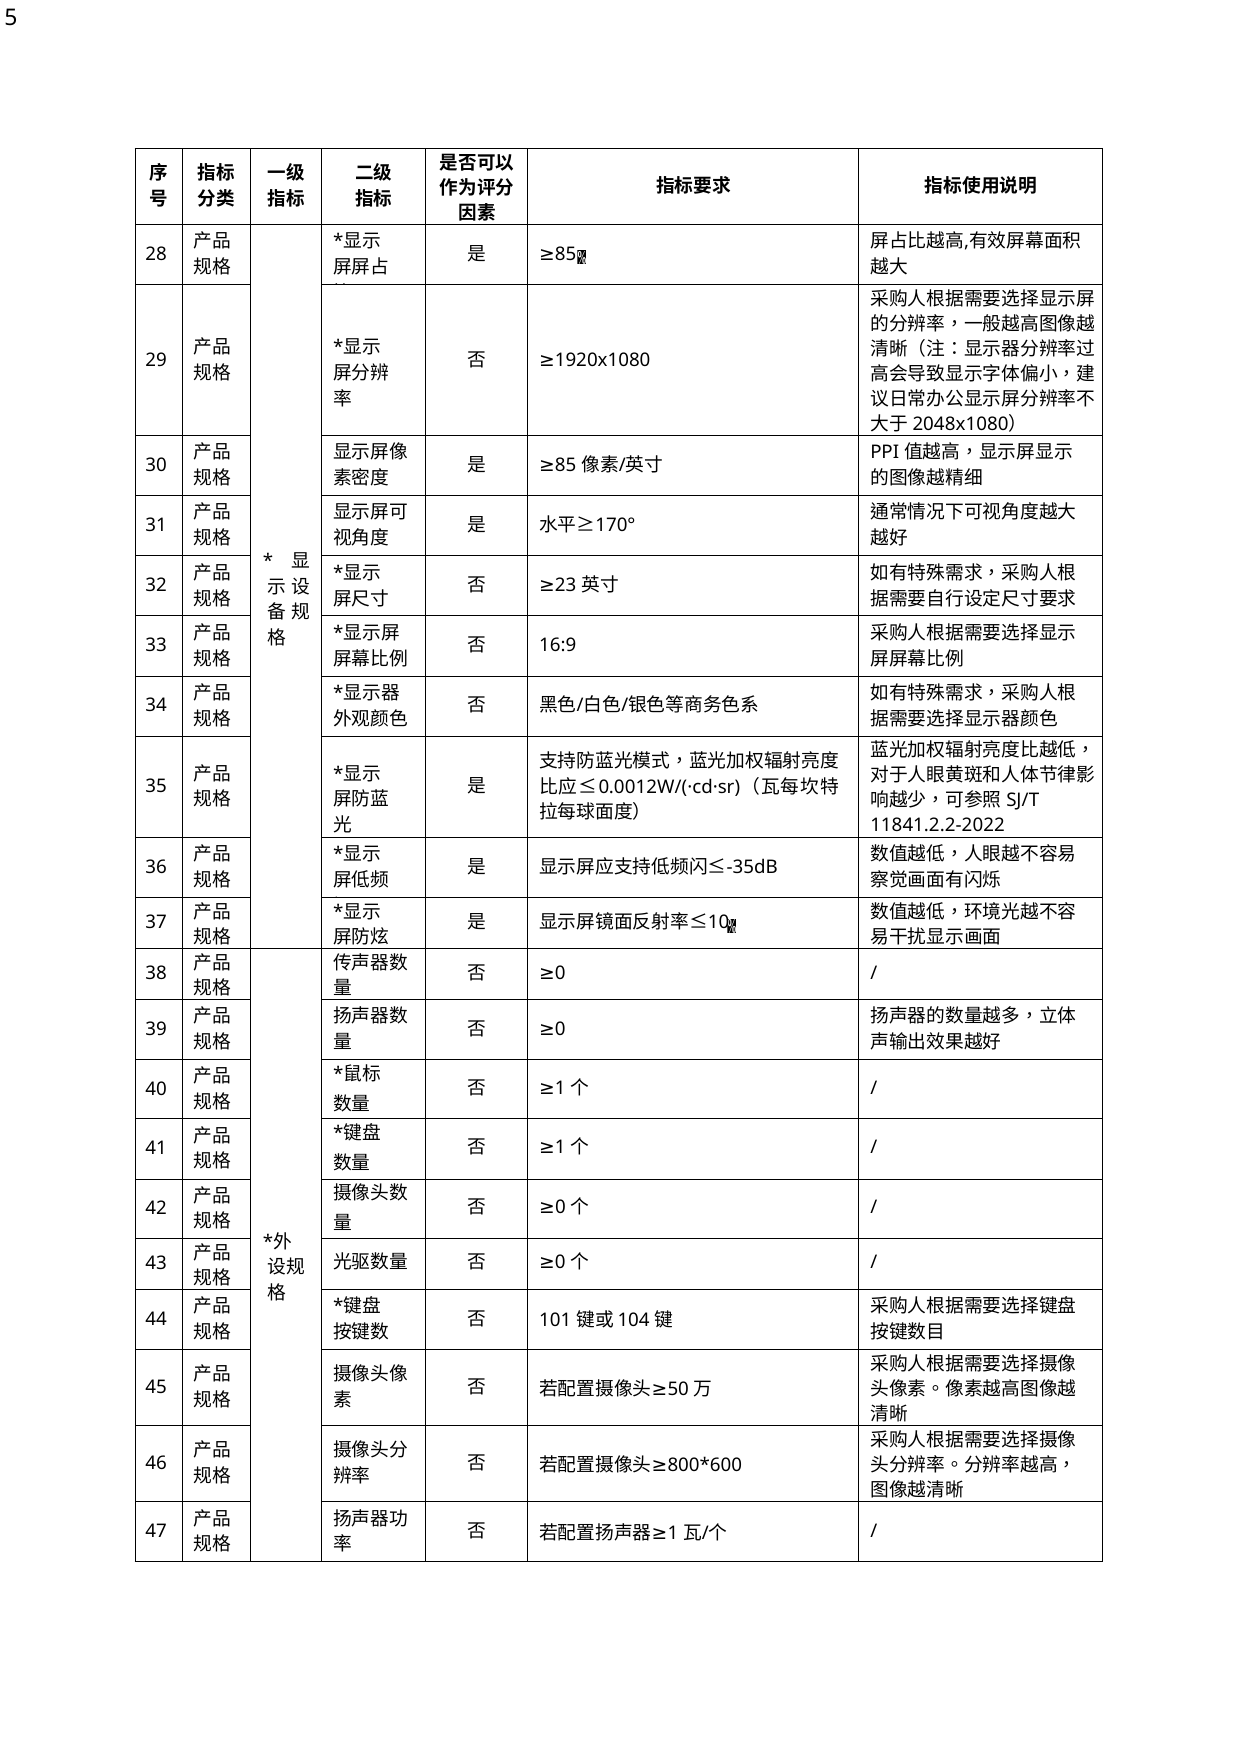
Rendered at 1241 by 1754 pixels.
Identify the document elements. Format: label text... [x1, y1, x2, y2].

table_cell 43 [136, 1239, 182, 1289]
table_cell 扬声器数量 [322, 1000, 425, 1059]
table_cell 否 [426, 949, 527, 999]
table_cell 产品规格 [183, 898, 250, 948]
table_cell *显示器外观颜色 [322, 677, 425, 736]
table_cell 否 [426, 1060, 527, 1118]
table_cell 29 [136, 285, 182, 435]
table_cell 产品规格 [183, 949, 250, 999]
table_cell 产品规格 [183, 1119, 250, 1178]
table_header 指标分类 [183, 149, 250, 224]
table_cell 否 [426, 285, 527, 435]
table_cell 47 [136, 1502, 182, 1561]
table_cell / [859, 1119, 1102, 1178]
table_cell 33 [136, 616, 182, 676]
table_cell 水平≥170° [528, 496, 858, 555]
table_cell 31 [136, 496, 182, 555]
table_header 指标要求 [528, 149, 858, 224]
table_cell 45 [136, 1350, 182, 1425]
table_cell 如有特殊需求，采购人根据需要选择显示器颜色 [859, 677, 1102, 736]
table_cell 摄像头像素 [322, 1350, 425, 1425]
table_cell 产品规格 [183, 838, 250, 897]
table_cell 16:9 [528, 616, 858, 676]
table_cell 是 [426, 838, 527, 897]
table_cell 否 [426, 1000, 527, 1059]
table_cell 摄像头分辨率 [322, 1426, 425, 1501]
table_cell 产品规格 [183, 1350, 250, 1425]
table_cell 否 [426, 616, 527, 676]
table_cell 是 [426, 496, 527, 555]
table_cell 支持防蓝光模式，蓝光加权辐射亮度比应≤0.0012W/(·cd·sr)（瓦每坎特拉每球面度） [528, 737, 858, 837]
table_cell ≥1 个 [528, 1119, 858, 1178]
table_cell *键盘按键数目 [322, 1290, 425, 1349]
table_cell *键盘数量 [322, 1119, 425, 1178]
table_cell 产品规格 [183, 496, 250, 555]
table_cell 蓝光加权辐射亮度比越低，对于人眼黄斑和人体节律影响越少，可参照 SJ/T 11841.2.2-2022 [859, 737, 1102, 837]
table_cell 采购人根据需要选择摄像头分辨率。分辨率越高，图像越清晰 [859, 1426, 1102, 1501]
table_cell 28 [136, 225, 182, 284]
table_cell 采购人根据需要选择摄像头像素。像素越高图像越清晰 [859, 1350, 1102, 1425]
table_cell 若配置扬声器≥1 瓦/个 [528, 1502, 858, 1561]
table_cell / [859, 1060, 1102, 1118]
table_cell 产品规格 [183, 225, 250, 284]
table_cell / [859, 1502, 1102, 1561]
table_cell 屏占比越高,有效屏幕面积越大 [859, 225, 1102, 284]
table_cell 44 [136, 1290, 182, 1349]
table_cell 采购人根据需要选择显示屏屏幕比例 [859, 616, 1102, 676]
table_cell 显示屏应支持低频闪≤-35dB [528, 838, 858, 897]
table_cell *显示设备规格 [251, 225, 321, 948]
table_cell 是 [426, 436, 527, 495]
table_cell 采购人根据需要选择显示屏的分辨率，一般越高图像越清晰（注：显示器分辨率过高会导致显示字体偏小，建议日常办公显示屏分辨率不大于 2048x1080） [859, 285, 1102, 435]
table_cell 否 [426, 1426, 527, 1501]
table_cell 46 [136, 1426, 182, 1501]
table_cell 39 [136, 1000, 182, 1059]
table_cell ≥1 个 [528, 1060, 858, 1118]
table_cell 38 [136, 949, 182, 999]
table_cell 34 [136, 677, 182, 736]
table_cell 产品规格 [183, 436, 250, 495]
table_cell 显示屏可视角度 [322, 496, 425, 555]
table_cell 黑色/白色/银色等商务色系 [528, 677, 858, 736]
table_header 指标使用说明 [859, 149, 1102, 224]
table_cell 是 [426, 225, 527, 284]
table_cell 否 [426, 1502, 527, 1561]
table_cell ≥85 像素/英寸 [528, 436, 858, 495]
table_cell / [859, 1239, 1102, 1289]
table_cell 42 [136, 1180, 182, 1238]
table_cell 是 [426, 737, 527, 837]
table_cell 数值越低，人眼越不容易察觉画面有闪烁 [859, 838, 1102, 897]
table_cell 32 [136, 556, 182, 615]
table_cell 否 [426, 1290, 527, 1349]
table_cell 否 [426, 1119, 527, 1178]
table_cell *显示屏屏占比 [322, 225, 425, 284]
table_cell 产品规格 [183, 1502, 250, 1561]
table_cell 37 [136, 898, 182, 948]
table_cell 显示屏像素密度 [322, 436, 425, 495]
table_cell 扬声器功率 [322, 1502, 425, 1561]
table_cell *显示屏防炫目 [322, 898, 425, 948]
table_cell *显示屏分辨率 [322, 285, 425, 435]
table_cell ≥23 英寸 [528, 556, 858, 615]
table_cell 产品规格 [183, 1060, 250, 1118]
table_cell ≥85 [528, 225, 858, 284]
table_cell ≥0 个 [528, 1180, 858, 1238]
table_cell 产品规格 [183, 1426, 250, 1501]
table_cell 产品规格 [183, 737, 250, 837]
table_cell *显示屏低频闪 [322, 838, 425, 897]
table_cell 采购人根据需要选择键盘按键数目 [859, 1290, 1102, 1349]
table_cell 否 [426, 1180, 527, 1238]
table_cell 数值越低，环境光越不容易干扰显示画面 [859, 898, 1102, 948]
table_cell 扬声器的数量越多，立体声输出效果越好 [859, 1000, 1102, 1059]
table_cell *显示屏尺寸 [322, 556, 425, 615]
table_cell 35 [136, 737, 182, 837]
table_cell 30 [136, 436, 182, 495]
table_cell *外设规格 [251, 949, 321, 1561]
table_cell 传声器数量 [322, 949, 425, 999]
table_cell PPI 值越高，显示屏显示的图像越精细 [859, 436, 1102, 495]
table_cell 若配置摄像头≥50 万 [528, 1350, 858, 1425]
table_cell *鼠标数量 [322, 1060, 425, 1118]
table_header 序号 [136, 149, 182, 224]
table_cell / [859, 949, 1102, 999]
table_cell *显示屏防蓝光 [322, 737, 425, 837]
table_cell / [859, 1180, 1102, 1238]
table_cell 如有特殊需求，采购人根据需要自行设定尺寸要求 [859, 556, 1102, 615]
table_header 是否可以作为评分因素 [426, 149, 527, 224]
table_cell ≥0 [528, 1000, 858, 1059]
table_cell ≥1920x1080 [528, 285, 858, 435]
table_header 一级指标 [251, 149, 321, 224]
table_cell 产品规格 [183, 1180, 250, 1238]
table_cell 通常情况下可视角度越大越好 [859, 496, 1102, 555]
table_cell 否 [426, 677, 527, 736]
table_cell 产品规格 [183, 1000, 250, 1059]
table_cell 否 [426, 1350, 527, 1425]
table_cell ≥0 [528, 949, 858, 999]
table_cell 产品规格 [183, 556, 250, 615]
table_header 二级指标 [322, 149, 425, 224]
table_cell 光驱数量 [322, 1239, 425, 1289]
table_cell 40 [136, 1060, 182, 1118]
table_cell *显示屏屏幕比例 [322, 616, 425, 676]
table_cell 否 [426, 1239, 527, 1289]
table_cell 产品规格 [183, 1290, 250, 1349]
table_cell 36 [136, 838, 182, 897]
table_cell 产品规格 [183, 285, 250, 435]
table_cell 41 [136, 1119, 182, 1178]
table_cell 101 键或104 键 [528, 1290, 858, 1349]
table_cell 产品规格 [183, 616, 250, 676]
table_cell ≥0 个 [528, 1239, 858, 1289]
table_cell 是 [426, 898, 527, 948]
table_cell 产品规格 [183, 1239, 250, 1289]
table_cell 显示屏镜面反射率≤10 [528, 898, 858, 948]
table_cell 产品规格 [183, 677, 250, 736]
table_cell 若配置摄像头≥800*600 [528, 1426, 858, 1501]
table_cell 否 [426, 556, 527, 615]
table_cell 摄像头数量 [322, 1180, 425, 1238]
